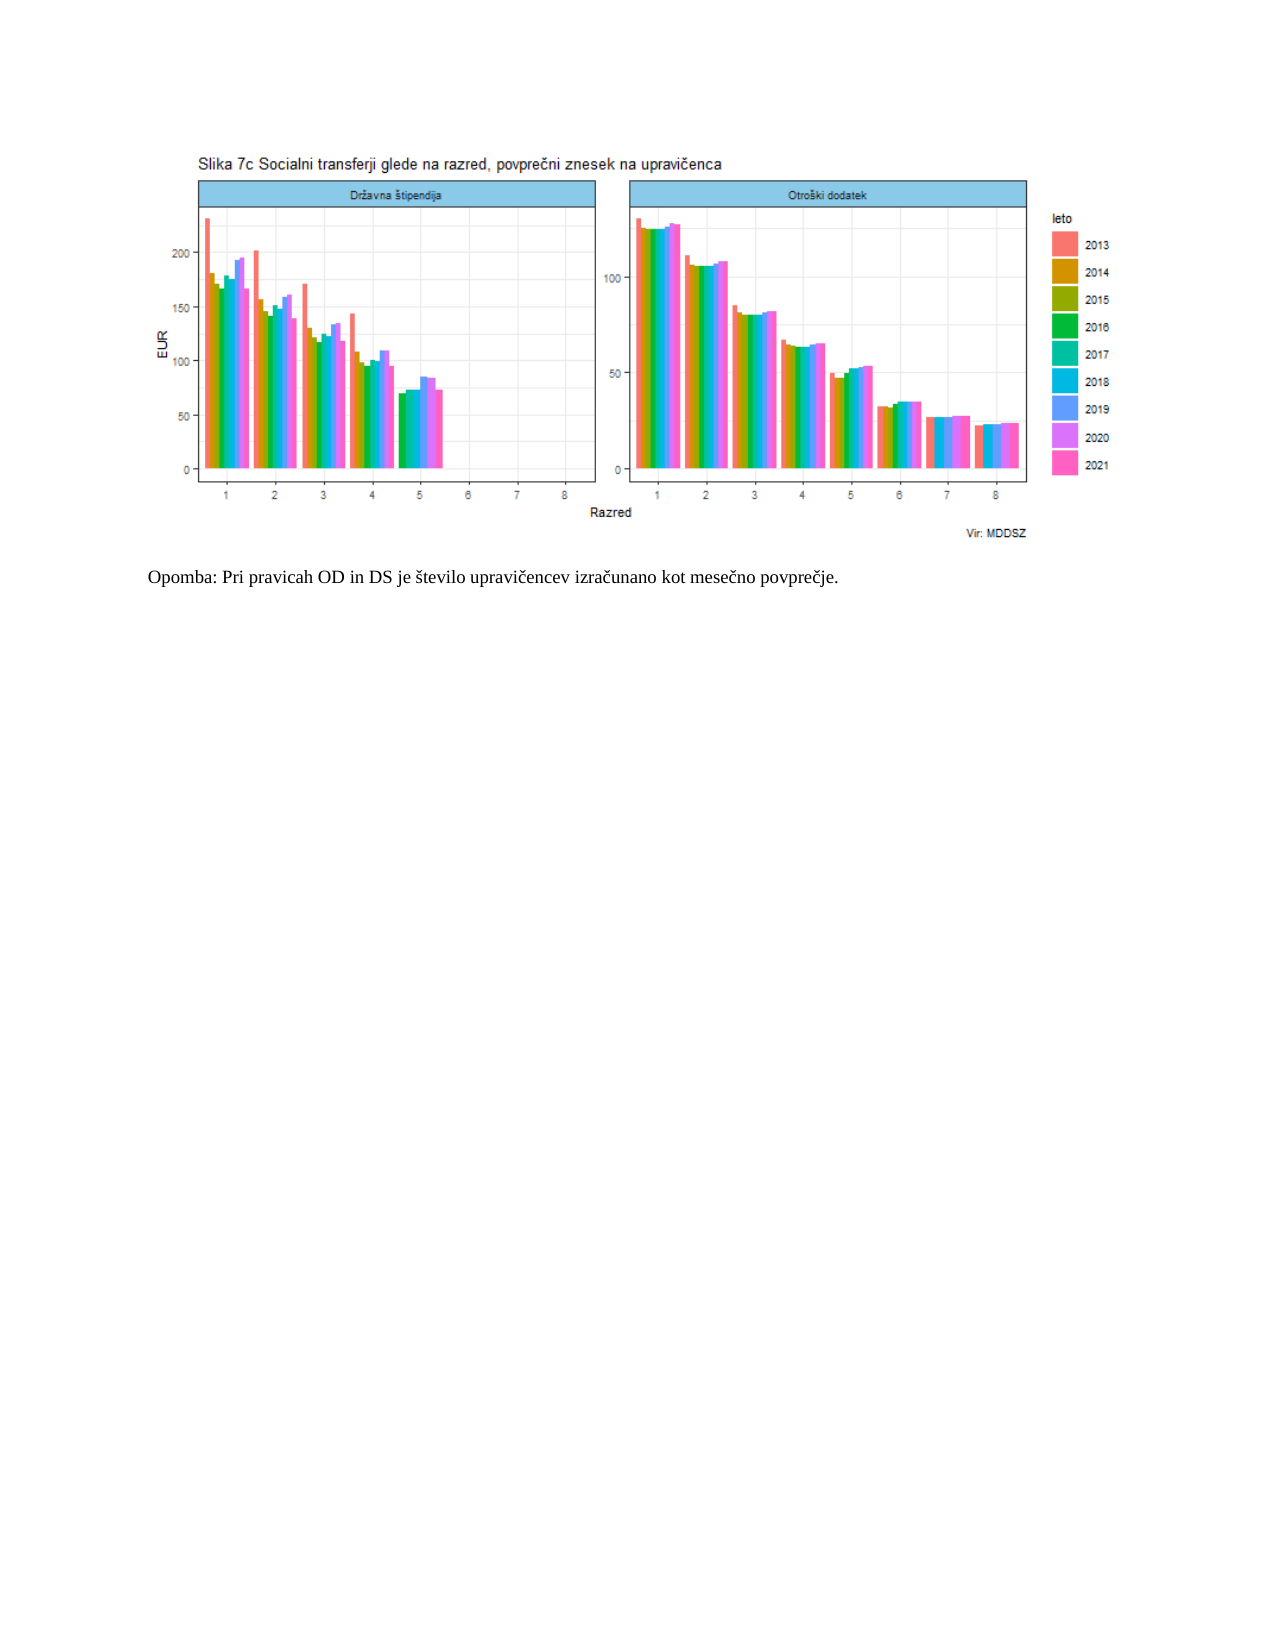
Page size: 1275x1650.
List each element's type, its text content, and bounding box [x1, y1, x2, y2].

text Opomba: Pri pravicah OD in DS je število upravičencev izračunano kot mesečno povprečje. [148, 566, 1127, 588]
picture [147, 147, 1127, 548]
